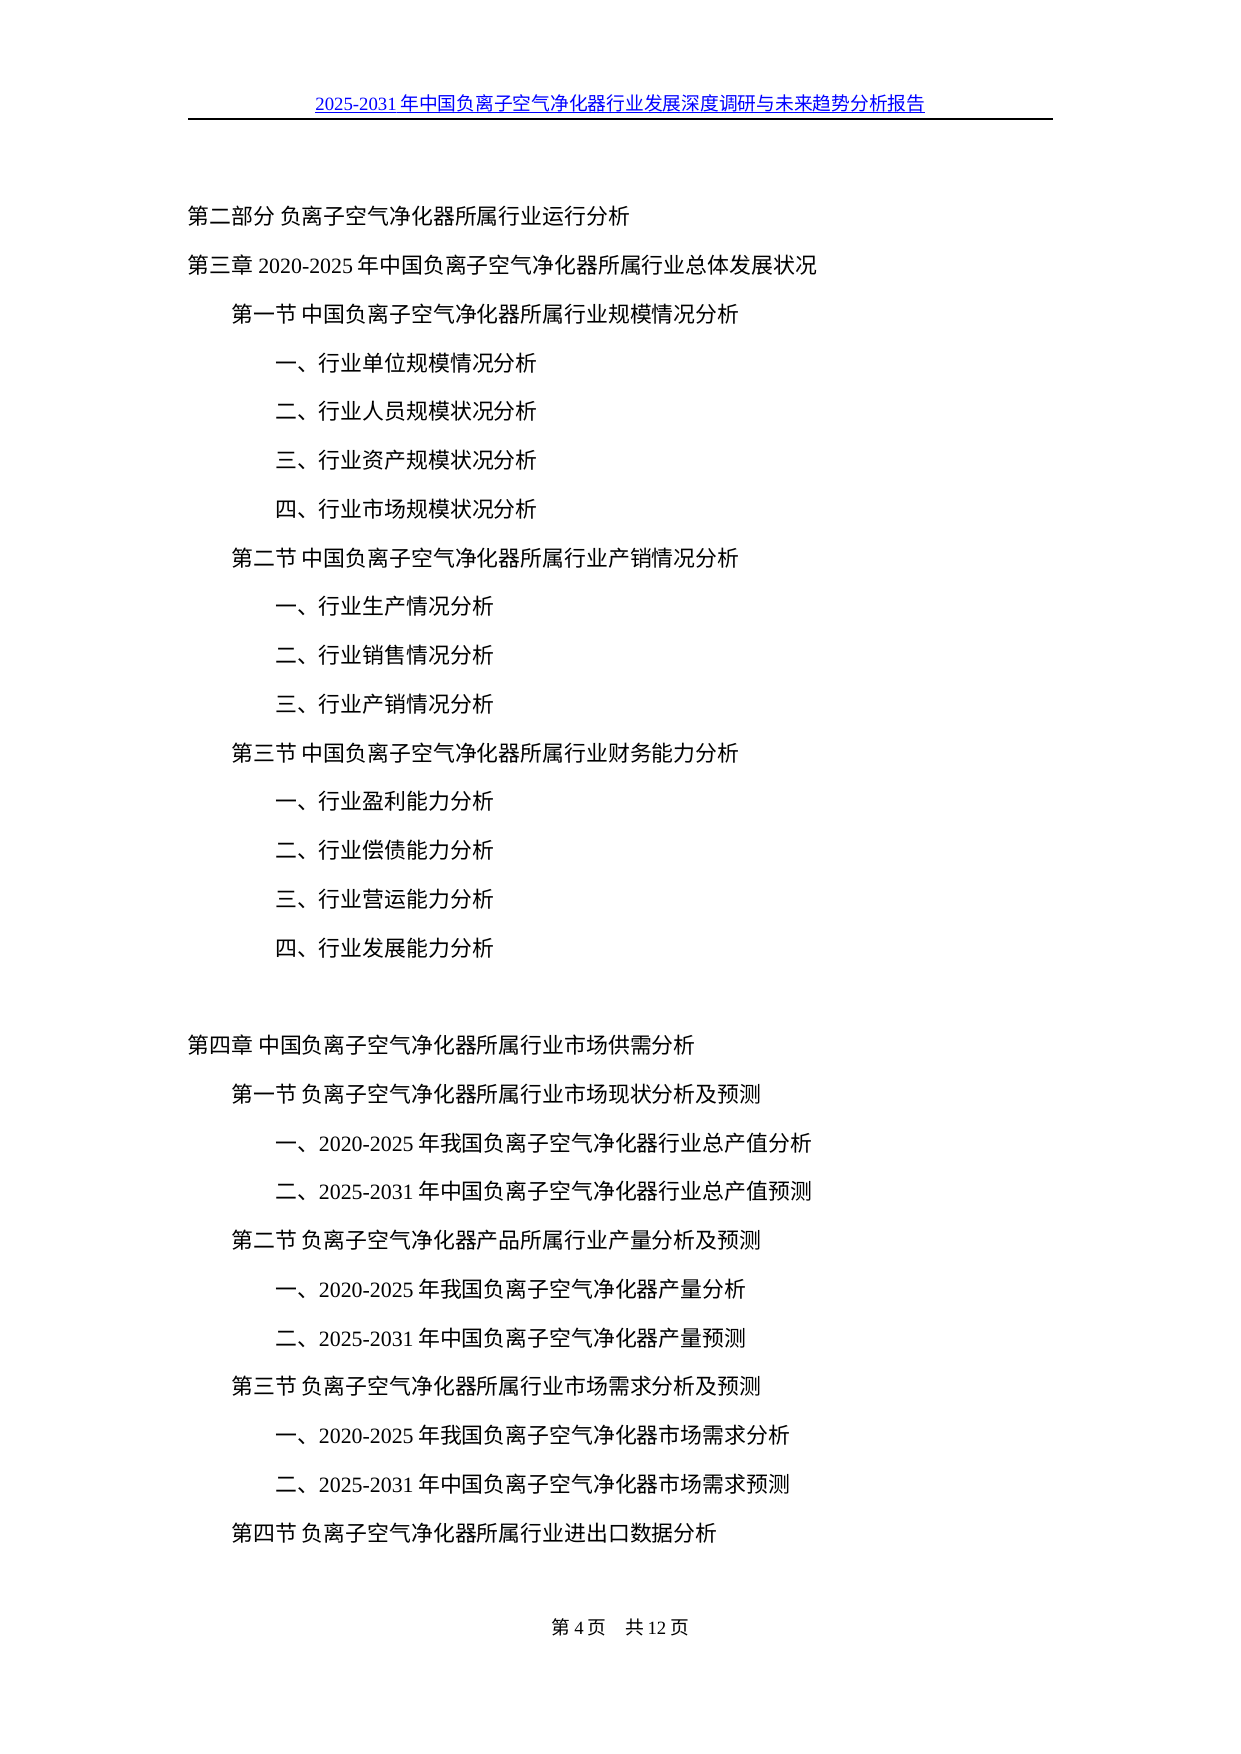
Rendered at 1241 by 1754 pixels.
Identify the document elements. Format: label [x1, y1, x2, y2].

text [187, 150, 1053, 1548]
